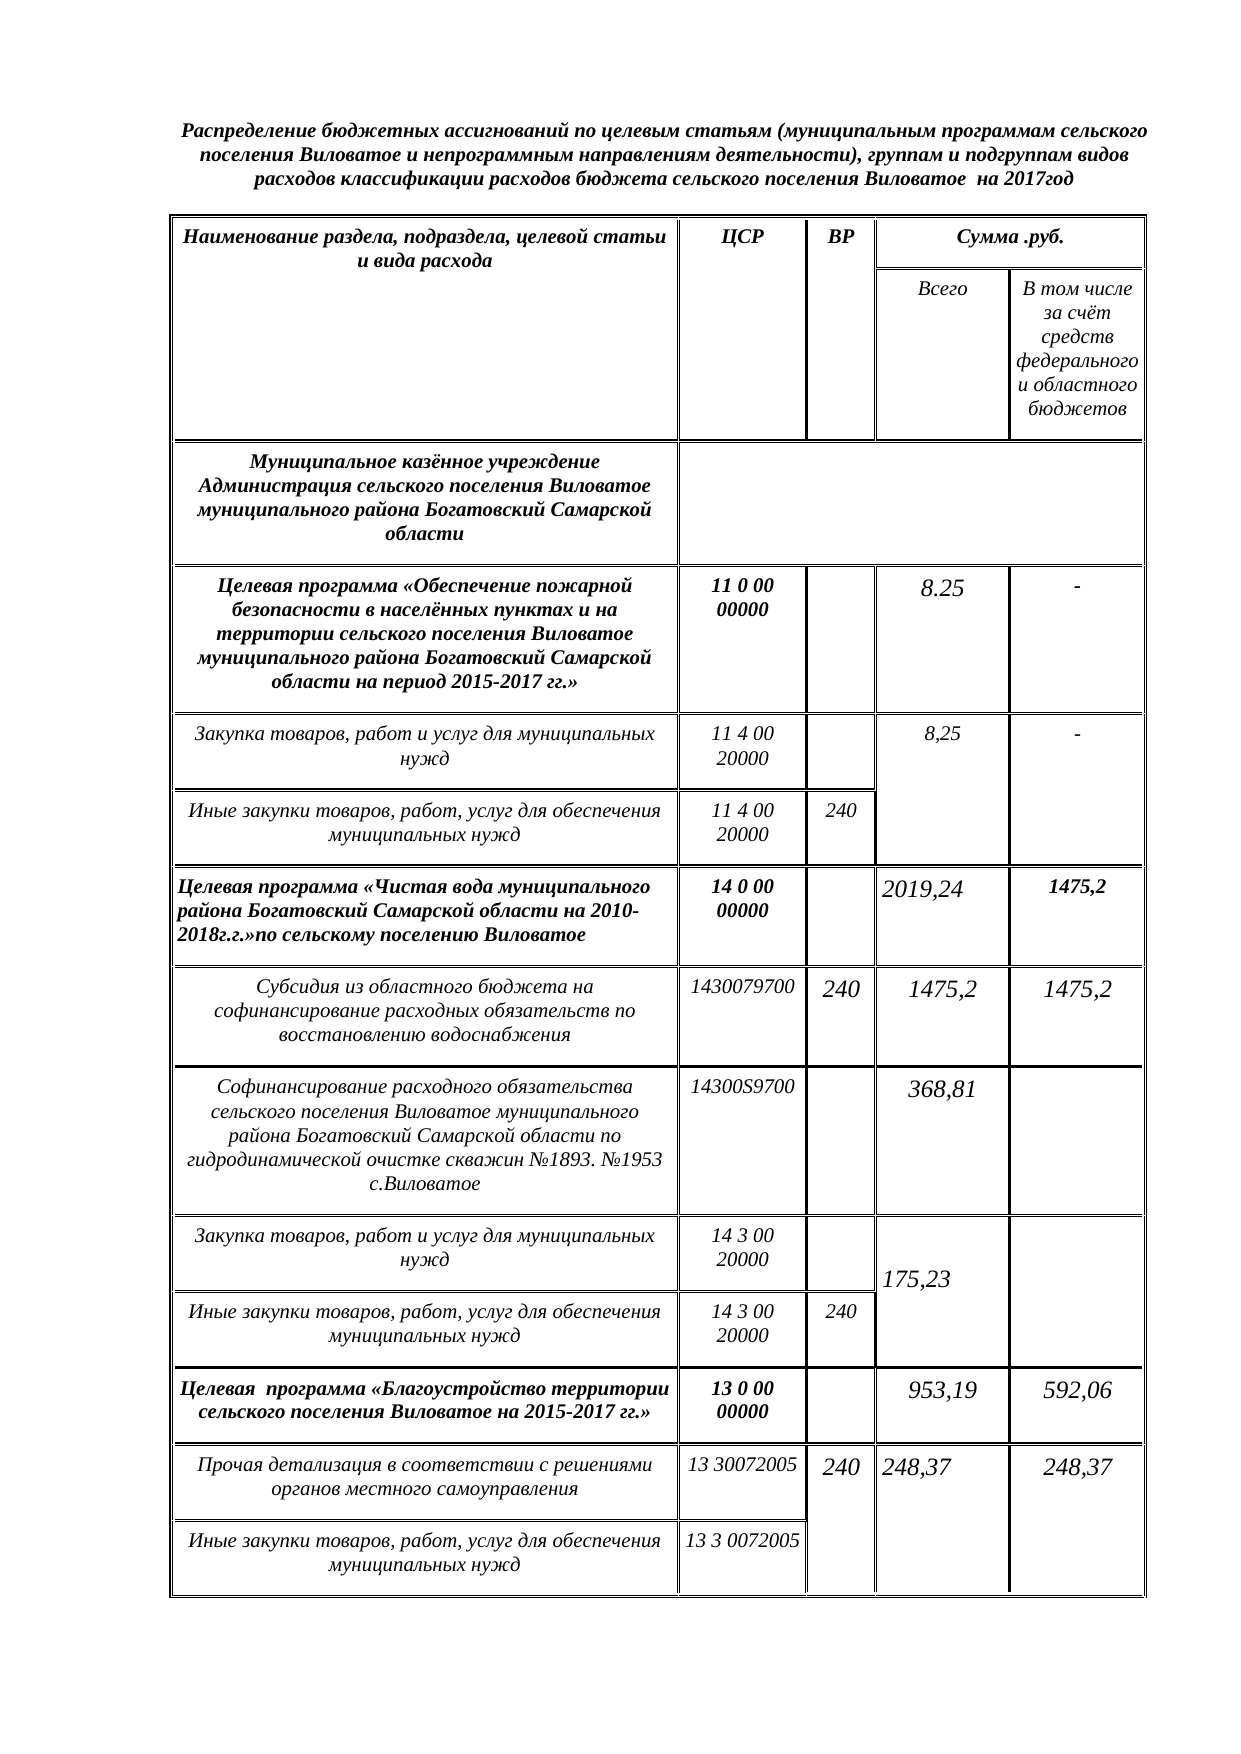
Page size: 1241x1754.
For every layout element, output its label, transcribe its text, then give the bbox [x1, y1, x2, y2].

table_cell Целевая программа «Чистая вода муниципального района Богатовский Самарской области на 2010-2018г.г.»по сельскому поселению Виловатое [173, 864, 677, 965]
table_cell [808, 1068, 874, 1213]
table_cell 11 0 00 00000 [680, 567, 805, 712]
table_cell В том числе за счёт средств федерального и областного бюджетов [1009, 267, 1145, 439]
table_cell 8,25 [877, 715, 1008, 864]
table_cell 1430079700 [680, 968, 805, 1065]
table_cell Иные закупки товаров, работ, услуг для обеспечения муниципальных нужд [173, 788, 677, 864]
table_cell Целевая программа «Обеспечение пожарной безопасности в населённых пунктах и на территории сельского поселения Виловатое муниципального района Богатовский Самарской области на период 2015-2017 гг.» [173, 564, 677, 712]
table_cell Субсидия из областного бюджета на софинансирование расходных обязательств по восстановлению водоснабжения [171, 965, 678, 1065]
table_cell Софинансирование расходного обязательства сельского поселения Виловатое муниципального района Богатовский Самарской области по гидродинамической очистке скважин №1893. №1953 с.Виловатое [173, 1065, 677, 1213]
table_cell 240 [808, 968, 874, 1065]
table_cell Иные закупки товаров, работ, услуг для обеспечения муниципальных нужд [171, 1290, 678, 1366]
table_cell 13 30072005 [680, 1446, 805, 1518]
table_cell 1475,2 [877, 968, 1008, 1065]
table_cell [808, 567, 874, 712]
table_cell 11 4 00 20000 [680, 792, 805, 864]
table_header ВР [806, 218, 876, 439]
table_cell 11 4 00 20000 [680, 715, 805, 788]
table_cell 13 3 0072005 [679, 1522, 806, 1595]
table_cell 592,06 [1011, 1366, 1144, 1442]
table_cell Закупка товаров, работ и услуг для муниципальных нужд [173, 1214, 677, 1290]
table_cell 240 [808, 1293, 874, 1366]
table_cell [173, 1519, 678, 1595]
table_cell 14300S9700 [680, 1068, 805, 1213]
table_cell 8.25 [877, 567, 1008, 712]
table_header Наименование раздела, подраздела, целевой статьи и вида расхода [173, 218, 678, 439]
table_cell - [1009, 712, 1145, 864]
table_header Сумма .руб. [876, 218, 1144, 267]
table_cell [808, 1217, 874, 1290]
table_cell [173, 1442, 677, 1518]
table_cell [808, 868, 874, 965]
table_cell 14 0 00 00000 [680, 868, 805, 965]
table_cell [808, 1369, 874, 1442]
table_cell [1011, 1065, 1144, 1213]
table_cell [808, 715, 874, 788]
table_cell 14 3 00 20000 [680, 1293, 805, 1366]
table_cell 368,81 [877, 1068, 1008, 1213]
table_cell 248,37 [1009, 1442, 1144, 1595]
table_cell 1475,2 [1009, 965, 1145, 1065]
table_cell 13 0 00 00000 [680, 1369, 805, 1442]
table_cell 175,23 [877, 1217, 1008, 1366]
table_cell 240 [806, 1446, 876, 1595]
table_cell Муниципальное казённое учреждение Администрация сельского поселения Виловатое муниципального района Богатовский Самарской области [173, 439, 677, 563]
table_cell 953,19 [877, 1369, 1008, 1442]
table_cell 14 3 00 20000 [680, 1217, 805, 1290]
table_cell 240 [808, 792, 874, 864]
table_cell 248,37 [876, 1446, 1009, 1595]
table_cell - [1011, 564, 1144, 712]
text Распределение бюджетных ассигнований по целевым статьям (муниципальным программам сельского поселения Виловатое и непрограммным направлениям деятельности), группам и подгруппам видов расходов классификации расходов бюджета сельского поселения Виловатое на 2017год [177, 118, 1152, 190]
table_cell Закупка товаров, работ и услуг для муниципальных нужд [171, 712, 678, 788]
table_header ЦСР [679, 218, 806, 439]
table_cell [1011, 1214, 1144, 1366]
table_cell 1475,2 [1011, 864, 1144, 965]
table_cell [680, 439, 1144, 563]
table_cell Всего [877, 270, 1008, 439]
table_cell 2019,24 [877, 868, 1008, 965]
table_cell Целевая программа «Благоустройство территории сельского поселения Виловатое на 2015-2017 гг.» [173, 1366, 677, 1442]
